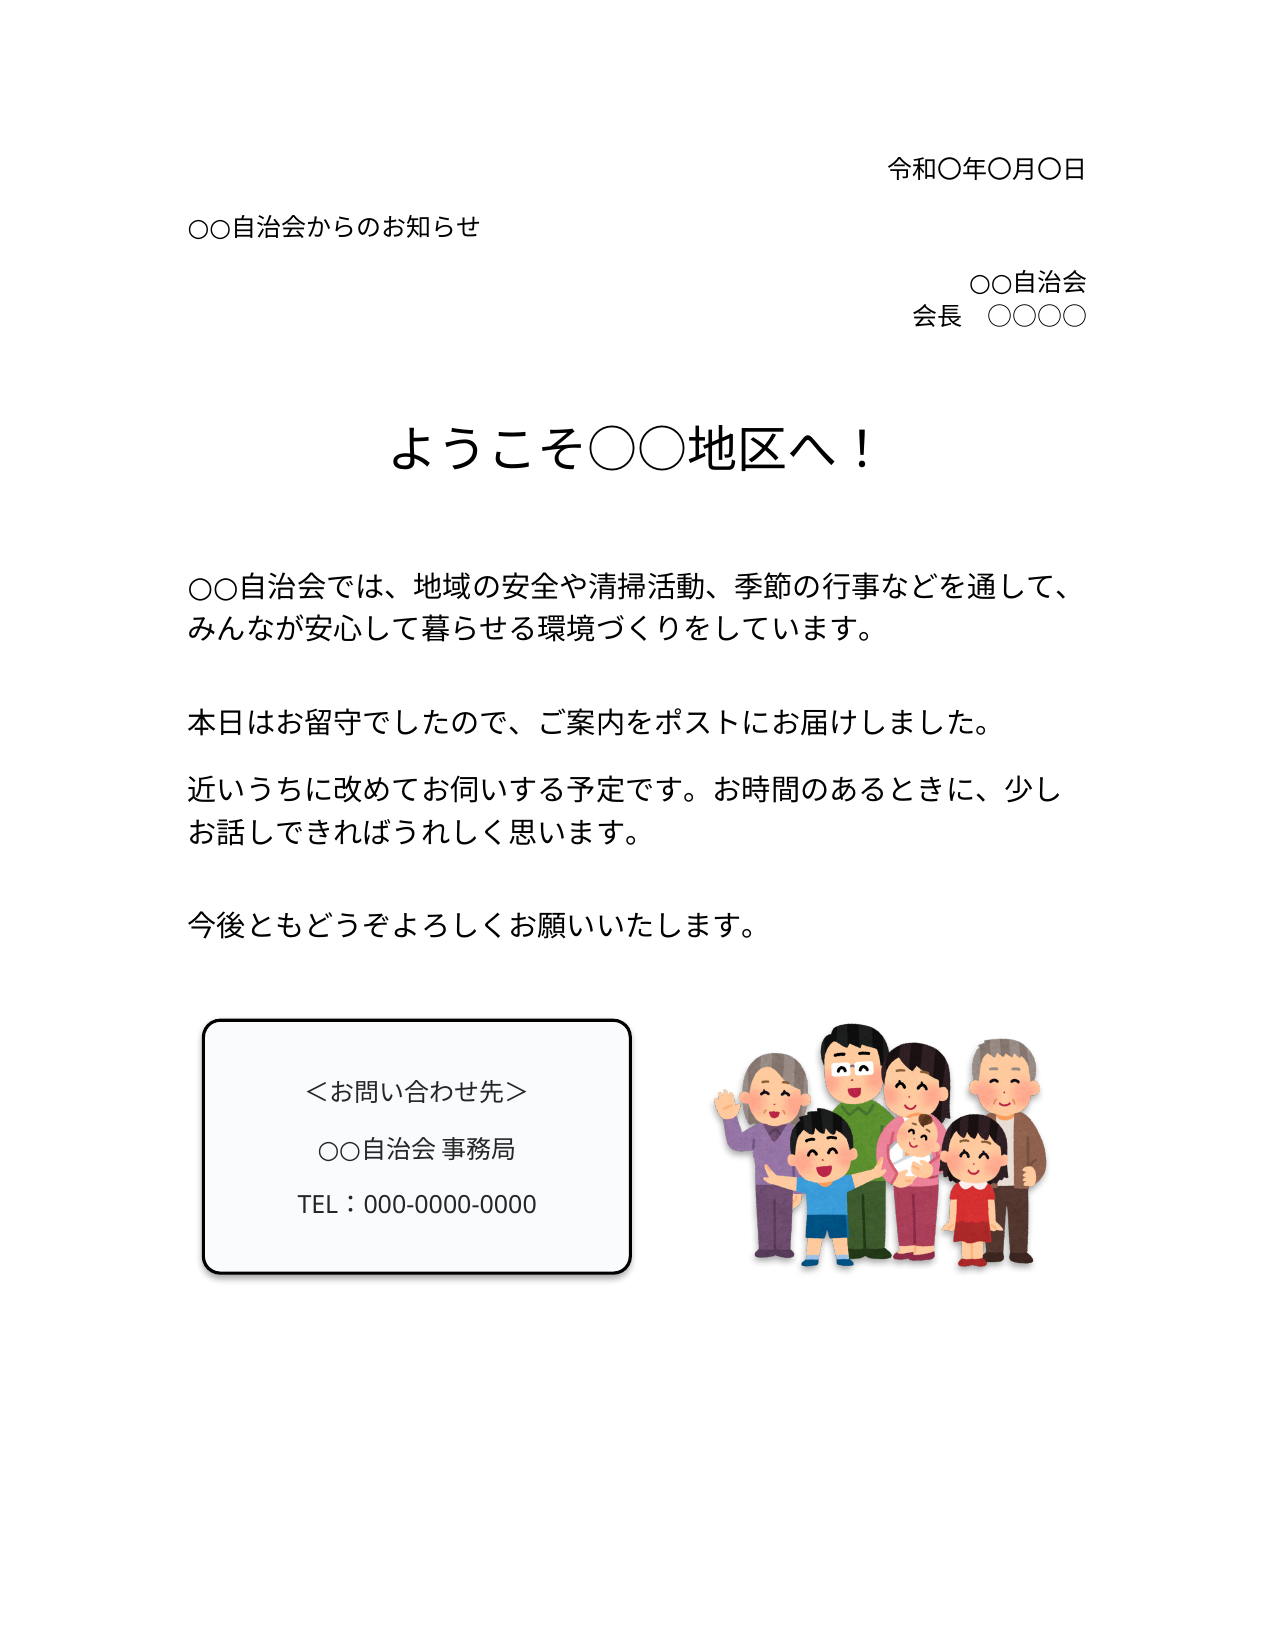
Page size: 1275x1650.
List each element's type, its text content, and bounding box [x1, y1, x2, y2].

text ○○自治会では、地域の安全や清掃活動、季節の行事などを通して、みんなが安心して暮らせる環境づくりをしています。 [187, 563, 1087, 674]
text 本日はお留守でしたので、ご案内をポストにお届けしました。 [187, 699, 1087, 742]
picture [710, 1004, 1053, 1289]
text 今後ともどうぞよろしくお願いいたします。 [187, 903, 1087, 945]
text 令和〇年〇月〇日 [187, 150, 1087, 186]
text ようこそ○○地区へ！ [187, 410, 1087, 482]
text 近いうちに改めてお伺いする予定です。お時間のあるときに、少しお話しできればうれしく思います。 [187, 767, 1087, 878]
text ○○自治会からのお知らせ [187, 207, 1087, 243]
text ○○自治会 会長 ○○○○ [187, 264, 1087, 332]
